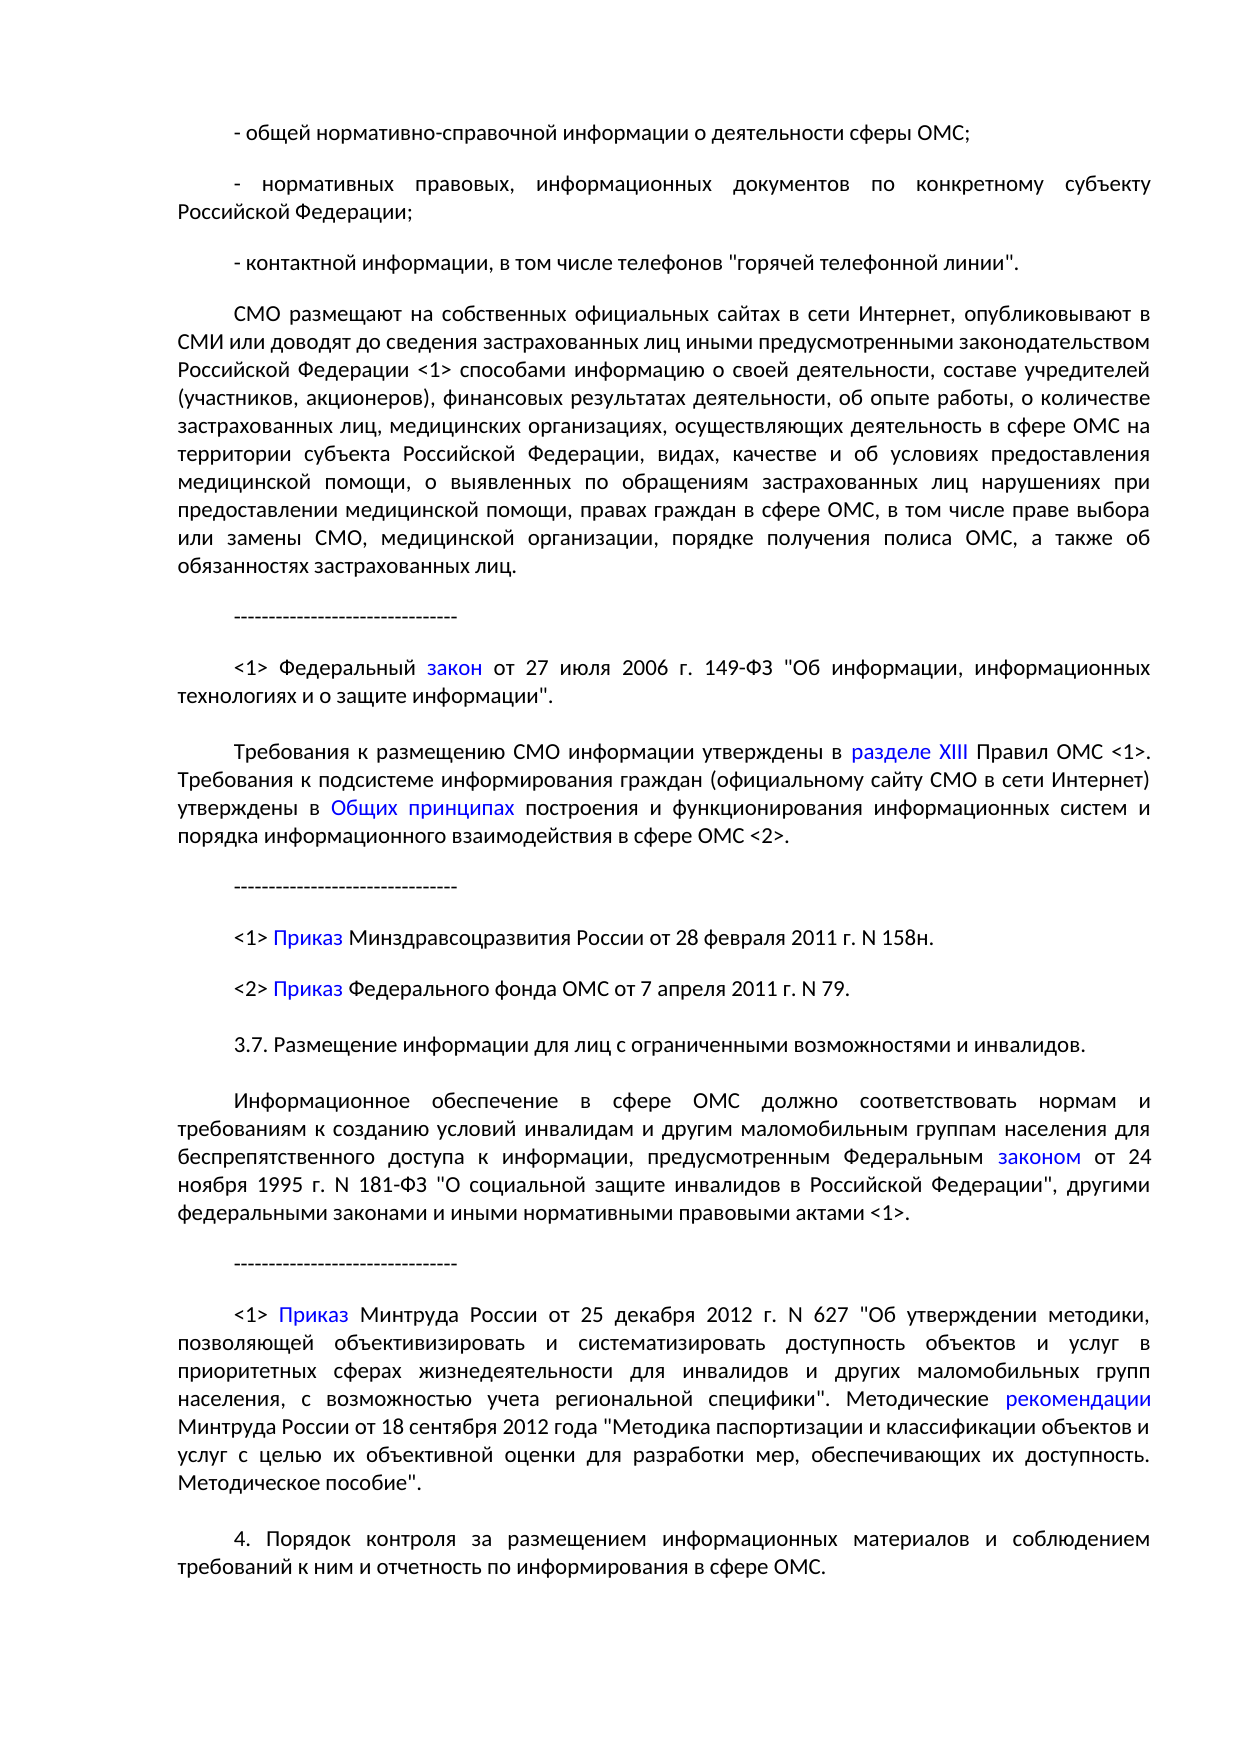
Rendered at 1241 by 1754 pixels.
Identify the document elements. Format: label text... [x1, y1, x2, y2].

text -------------------------------- [177, 1249, 1152, 1277]
text - нормативных правовых, информационных документов по конкретному субъекту Российской Федерации; [177, 169, 1152, 225]
text - контактной информации, в том числе телефонов "горячей телефонной линии". [177, 248, 1152, 276]
text 3.7. Размещение информации для лиц с ограниченными возможностями и инвалидов. [177, 1030, 1152, 1058]
text <2> Приказ Федерального фонда ОМС от 7 апреля 2011 г. N 79. [177, 974, 1152, 1002]
text -------------------------------- [177, 602, 1152, 630]
text <1> Приказ Минтруда России от 25 декабря 2012 г. N 627 "Об утверждении методики, позволяющей объективизировать и систематизировать доступность объектов и услуг в приоритетных сферах жизнедеятельности для инвалидов и других маломобильных групп населения, с возможностью учета региональной специфики". Методические рекомендации Минтруда России от 18 сентября 2012 года "Методика паспортизации и классификации объектов и услуг с целью их объективной оценки для разработки мер, обеспечивающих их доступность. Методическое пособие". [177, 1300, 1152, 1496]
text СМО размещают на собственных официальных сайтах в сети Интернет, опубликовывают в СМИ или доводят до сведения застрахованных лиц иными предусмотренными законодательством Российской Федерации <1> способами информацию о своей деятельности, составе учредителей (участников, акционеров), финансовых результатах деятельности, об опыте работы, о количестве застрахованных лиц, медицинских организациях, осуществляющих деятельность в сфере ОМС на территории субъекта Российской Федерации, видах, качестве и об условиях предоставления медицинской помощи, о выявленных по обращениям застрахованных лиц нарушениях при предоставлении медицинской помощи, правах граждан в сфере ОМС, в том числе праве выбора или замены СМО, медицинской организации, порядке получения полиса ОМС, а также об обязанностях застрахованных лиц. [177, 299, 1152, 579]
text 4. Порядок контроля за размещением информационных материалов и соблюдением требований к ним и отчетность по информирования в сфере ОМС. [177, 1524, 1152, 1580]
text Информационное обеспечение в сфере ОМС должно соответствовать нормам и требованиям к созданию условий инвалидам и другим маломобильным группам населения для беспрепятственного доступа к информации, предусмотренным Федеральным законом от 24 ноября 1995 г. N 181-ФЗ "О социальной защите инвалидов в Российской Федерации", другими федеральными законами и иными нормативными правовыми актами <1>. [177, 1086, 1152, 1226]
text -------------------------------- [177, 872, 1152, 900]
text Требования к размещению СМО информации утверждены в разделе XIII Правил ОМС <1>. Требования к подсистеме информирования граждан (официальному сайту СМО в сети Интернет) утверждены в Общих принципах построения и функционирования информационных систем и порядка информационного взаимодействия в сфере ОМС <2>. [177, 737, 1152, 849]
text <1> Приказ Минздравсоцразвития России от 28 февраля 2011 г. N 158н. [177, 923, 1152, 951]
text <1> Федеральный закон от 27 июля 2006 г. 149-ФЗ "Об информации, информационных технологиях и о защите информации". [177, 653, 1152, 709]
text - общей нормативно-справочной информации о деятельности сферы ОМС; [177, 118, 1152, 146]
